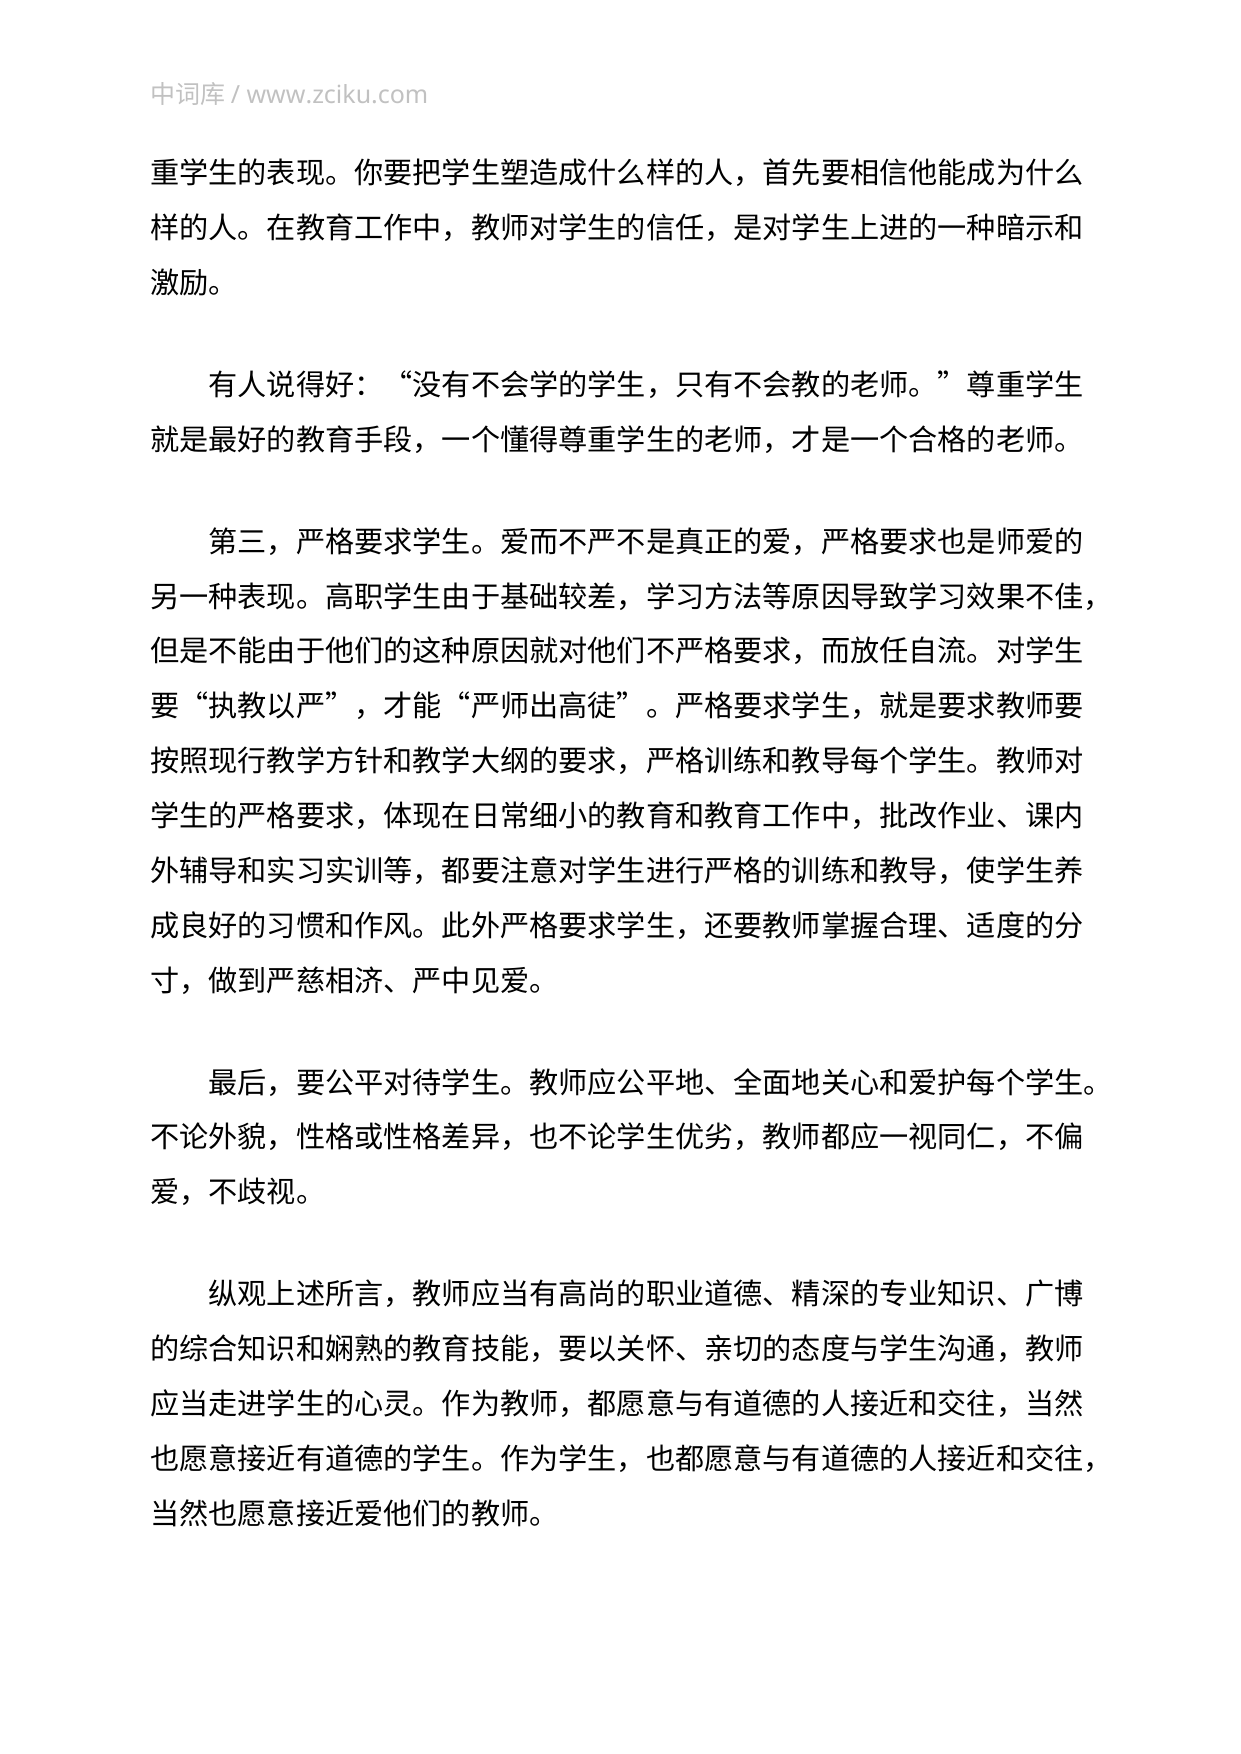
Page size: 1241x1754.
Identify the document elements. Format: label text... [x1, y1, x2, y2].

text 纵观上述所言，教师应当有高尚的职业道德、精深的专业知识、广博的综合知识和娴熟的教育技能，要以关怀、亲切的态度与学生沟通，教师应当走进学生的心灵。作为教师，都愿意与有道德的人接近和交往，当然也愿意接近有道德的学生。作为学生，也都愿意与有道德的人接近和交往，当然也愿意接近爱他们的教师。 [150, 1271, 1090, 1533]
text 第三，严格要求学生。爱而不严不是真正的爱，严格要求也是师爱的另一种表现。高职学生由于基础较差，学习方法等原因导致学习效果不佳，但是不能由于他们的这种原因就对他们不严格要求，而放任自流。对学生要“执教以严”，才能“严师出高徒”。严格要求学生，就是要求教师要按照现行教学方针和教学大纲的要求，严格训练和教导每个学生。教师对学生的严格要求，体现在日常细小的教育和教育工作中，批改作业、课内外辅导和实习实训等，都要注意对学生进行严格的训练和教导，使学生养成良好的习惯和作风。此外严格要求学生，还要教师掌握合理、适度的分寸，做到严慈相济、严中见爱。 [150, 518, 1090, 1000]
text 最后，要公平对待学生。教师应公平地、全面地关心和爱护每个学生。不论外貌，性格或性格差异，也不论学生优劣，教师都应一视同仁，不偏爱，不歧视。 [150, 1059, 1090, 1211]
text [150, 150, 1090, 302]
text 有人说得好：“没有不会学的学生，只有不会教的老师。”尊重学生就是最好的教育手段，一个懂得尊重学生的老师，才是一个合格的老师。 [150, 362, 1090, 459]
